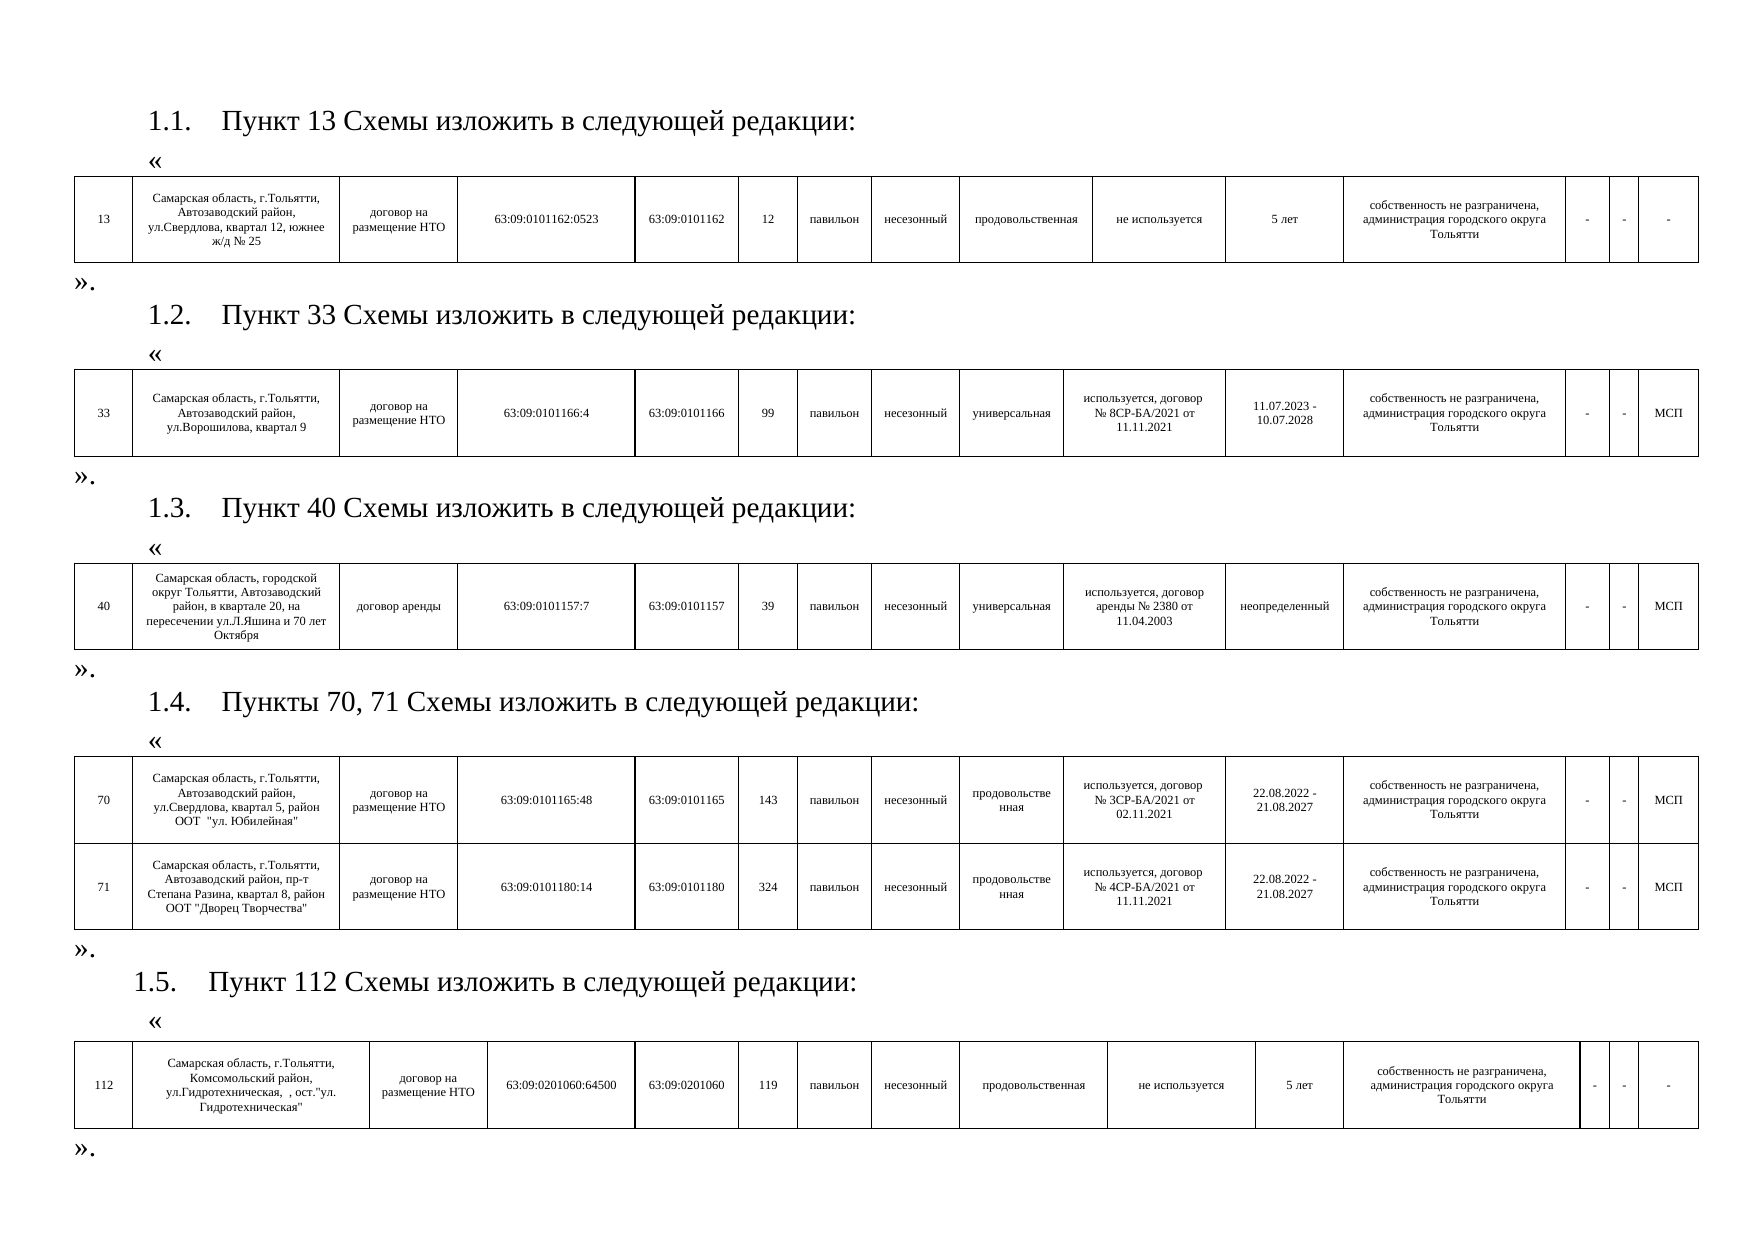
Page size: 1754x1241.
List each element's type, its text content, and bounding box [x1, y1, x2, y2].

table_header собственность не разграничена, администрация городского округа Тольятти [1344, 564, 1565, 649]
table_header 63:09:0101166 [636, 370, 738, 456]
table_header 63:09:0101162:0523 [458, 177, 634, 262]
table_header павильон [798, 370, 871, 456]
table_header несезонный [872, 757, 959, 843]
table_cell договор на размещение НТО [340, 844, 457, 929]
table_header МСП [1639, 757, 1698, 843]
table_header 143 [739, 757, 797, 843]
table_header 33 [75, 370, 132, 456]
table_header - [1566, 564, 1609, 649]
table_header 63:09:0101165:48 [458, 757, 634, 843]
table_header - [1610, 370, 1638, 456]
table_header договор аренды [340, 564, 457, 649]
table_header 99 [739, 370, 797, 456]
list Пункт 33 Схемы изложить в следующей редакции: [74, 297, 1639, 330]
table_header Самарская область, г.Тольятти, Комсомольский район, ул.Гидротехническая, , ост."ул. Гидротехническая" [133, 1042, 369, 1128]
table_header универсальная [960, 370, 1063, 456]
table_header несезонный [872, 564, 959, 649]
table_header несезонный [872, 1042, 959, 1128]
table_header договор на размещение НТО [340, 177, 457, 262]
text ». [74, 1129, 1639, 1162]
table_header 63:09:0201060:64500 [488, 1042, 634, 1128]
table_header продовольственная [960, 757, 1063, 843]
table_header несезонный [872, 370, 959, 456]
table_cell Самарская область, г.Тольятти, Автозаводский район, пр-т Степана Разина, квартал 8, район ООТ "Дворец Творчества" [133, 844, 339, 929]
table_header 39 [739, 564, 797, 649]
table_header 40 [75, 564, 132, 649]
table_cell - [1566, 844, 1609, 929]
table_header 5 лет [1226, 177, 1343, 262]
table_header 63:09:0101157 [636, 564, 738, 649]
list « [74, 722, 1639, 756]
table_header - [1566, 757, 1609, 843]
table_header продовольственная [960, 1042, 1107, 1128]
table_header договор на размещение НТО [340, 370, 457, 456]
table_header используется, договор № 3СР-БА/2021 от 02.11.2021 [1064, 757, 1225, 843]
text ». [74, 263, 1639, 297]
table_header 11.07.2023 - 10.07.2028 [1226, 370, 1343, 456]
table_header - [1639, 177, 1698, 262]
table_header используется, договор аренды № 2380 от 11.04.2003 [1064, 564, 1225, 649]
table_header 63:09:0101157:7 [458, 564, 634, 649]
table_header 63:09:0101165 [636, 757, 738, 843]
table_header Самарская область, городской округ Тольятти, Автозаводский район, в квартале 20, на пересечении ул.Л.Яшина и 70 лет Октября [133, 564, 339, 649]
table_cell несезонный [872, 844, 959, 929]
table_header 112 [75, 1042, 132, 1128]
table_header павильон [798, 564, 871, 649]
table_header павильон [798, 757, 871, 843]
table_header собственность не разграничена, администрация городского округа Тольятти [1344, 177, 1565, 262]
table_header собственность не разграничена, администрация городского округа Тольятти [1344, 757, 1565, 843]
table_header Самарская область, г.Тольятти, Автозаводский район, ул.Свердлова, квартал 12, южнее ж/д № 25 [133, 177, 339, 262]
table_header - [1610, 1042, 1638, 1128]
table_header используется, договор № 8СР-БА/2021 от 11.11.2021 [1064, 370, 1225, 456]
table_cell МСП [1639, 844, 1698, 929]
table_header неопределенный [1226, 564, 1343, 649]
table_cell 71 [75, 844, 132, 929]
table_header 63:09:0101166:4 [458, 370, 634, 456]
table_cell павильон [798, 844, 871, 929]
list Пункт 112 Схемы изложить в следующей редакции: [133, 964, 1639, 997]
text ». [74, 650, 1639, 684]
table_cell собственность не разграничена, администрация городского округа Тольятти [1344, 844, 1565, 929]
table_header несезонный [872, 177, 959, 262]
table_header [1344, 1042, 1579, 1128]
table_header 70 [75, 757, 132, 843]
table_header - [1581, 1042, 1609, 1128]
table_header универсальная [960, 564, 1063, 649]
list Пункт 40 Схемы изложить в следующей редакции: [74, 490, 1639, 524]
table_header 63:09:0201060 [636, 1042, 738, 1128]
table_header продовольственная [960, 177, 1092, 262]
table_cell 324 [739, 844, 797, 929]
table_header 22.08.2022 - 21.08.2027 [1226, 757, 1343, 843]
list « [74, 529, 1639, 562]
table_header - [1639, 1042, 1698, 1128]
table_header договор на размещение НТО [340, 757, 457, 843]
table_cell 63:09:0101180 [636, 844, 738, 929]
table_header 63:09:0101162 [636, 177, 738, 262]
table_header павильон [798, 1042, 871, 1128]
table_header не используется [1093, 177, 1225, 262]
table_header - [1610, 177, 1638, 262]
table_header - [1566, 370, 1609, 456]
table_header - [1610, 757, 1638, 843]
table_header МСП [1639, 370, 1698, 456]
table_header Самарская область, г.Тольятти, Автозаводский район, ул.Свердлова, квартал 5, район ООТ "ул. Юбилейная" [133, 757, 339, 843]
table_cell 63:09:0101180:14 [458, 844, 634, 929]
list « [74, 142, 1639, 176]
table_header - [1610, 564, 1638, 649]
table_cell - [1610, 844, 1638, 929]
list Пункт 13 Схемы изложить в следующей редакции: [74, 103, 1639, 137]
table_header 5 лет [1256, 1042, 1343, 1128]
table_header МСП [1639, 564, 1698, 649]
table_cell 22.08.2022 - 21.08.2027 [1226, 844, 1343, 929]
list « [74, 335, 1639, 369]
table_header 13 [75, 177, 132, 262]
table_header договор на размещение НТО [370, 1042, 487, 1128]
text ». [74, 930, 1639, 964]
table_header 12 [739, 177, 797, 262]
table_header не используется [1108, 1042, 1255, 1128]
table_cell используется, договор № 4СР-БА/2021 от 11.11.2021 [1064, 844, 1225, 929]
list Пункты 70, 71 Схемы изложить в следующей редакции: [75, 684, 1639, 717]
table_header 119 [739, 1042, 797, 1128]
table_header - [1566, 177, 1609, 262]
text ». [74, 457, 1639, 490]
text « [148, 1002, 1639, 1036]
table_header павильон [798, 177, 871, 262]
table_cell продовольственная [960, 844, 1063, 929]
table_header собственность не разграничена, администрация городского округа Тольятти [1344, 370, 1565, 456]
table_header Самарская область, г.Тольятти, Автозаводский район, ул.Ворошилова, квартал 9 [133, 370, 339, 456]
